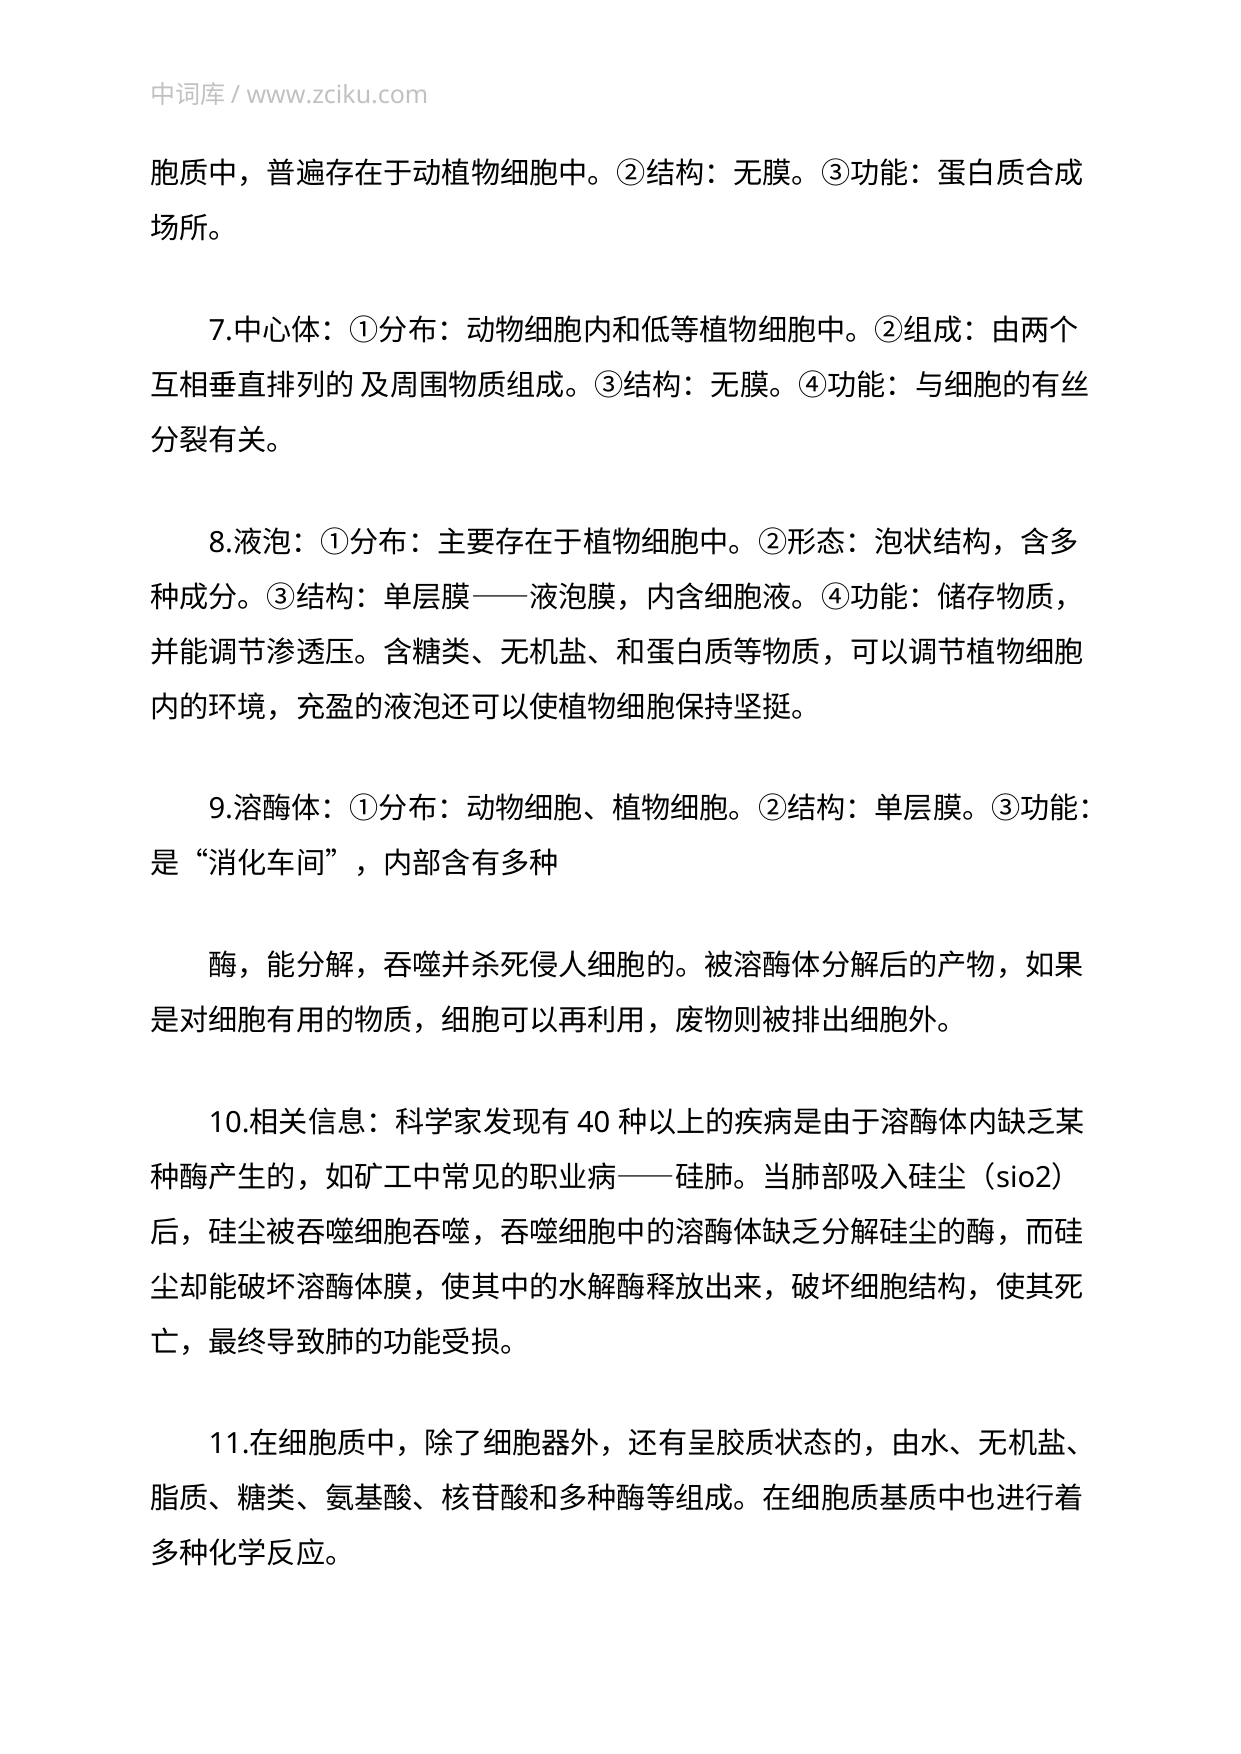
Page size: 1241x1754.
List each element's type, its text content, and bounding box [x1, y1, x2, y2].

text 10.相关信息：科学家发现有 40 种以上的疾病是由于溶酶体内缺乏某种酶产生的，如矿工中常见的职业病——硅肺。当肺部吸入硅尘（sio2）后，硅尘被吞噬细胞吞噬，吞噬细胞中的溶酶体缺乏分解硅尘的酶，而硅尘却能破坏溶酶体膜，使其中的水解酶释放出来，破坏细胞结构，使其死亡，最终导致肺的功能受损。 [150, 1098, 1090, 1360]
text 11.在细胞质中，除了细胞器外，还有呈胶质状态的，由水、无机盐、脂质、糖类、氨基酸、核苷酸和多种酶等组成。在细胞质基质中也进行着多种化学反应。 [150, 1420, 1090, 1572]
text 8.液泡：①分布：主要存在于植物细胞中。②形态：泡状结构，含多种成分。③结构：单层膜——液泡膜，内含细胞液。④功能：储存物质，并能调节渗透压。含糖类、无机盐、和蛋白质等物质，可以调节植物细胞内的环境，充盈的液泡还可以使植物细胞保持坚挺。 [150, 518, 1090, 725]
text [150, 150, 1090, 247]
text 酶，能分解，吞噬并杀死侵人细胞的。被溶酶体分解后的产物，如果是对细胞有用的物质，细胞可以再利用，废物则被排出细胞外。 [150, 942, 1090, 1039]
text 9.溶酶体：①分布：动物细胞、植物细胞。②结构：单层膜。③功能：是“消化车间”，内部含有多种 [150, 785, 1090, 882]
text 7.中心体：①分布：动物细胞内和低等植物细胞中。②组成：由两个互相垂直排列的 及周围物质组成。③结构：无膜。④功能：与细胞的有丝分裂有关。 [150, 307, 1090, 459]
